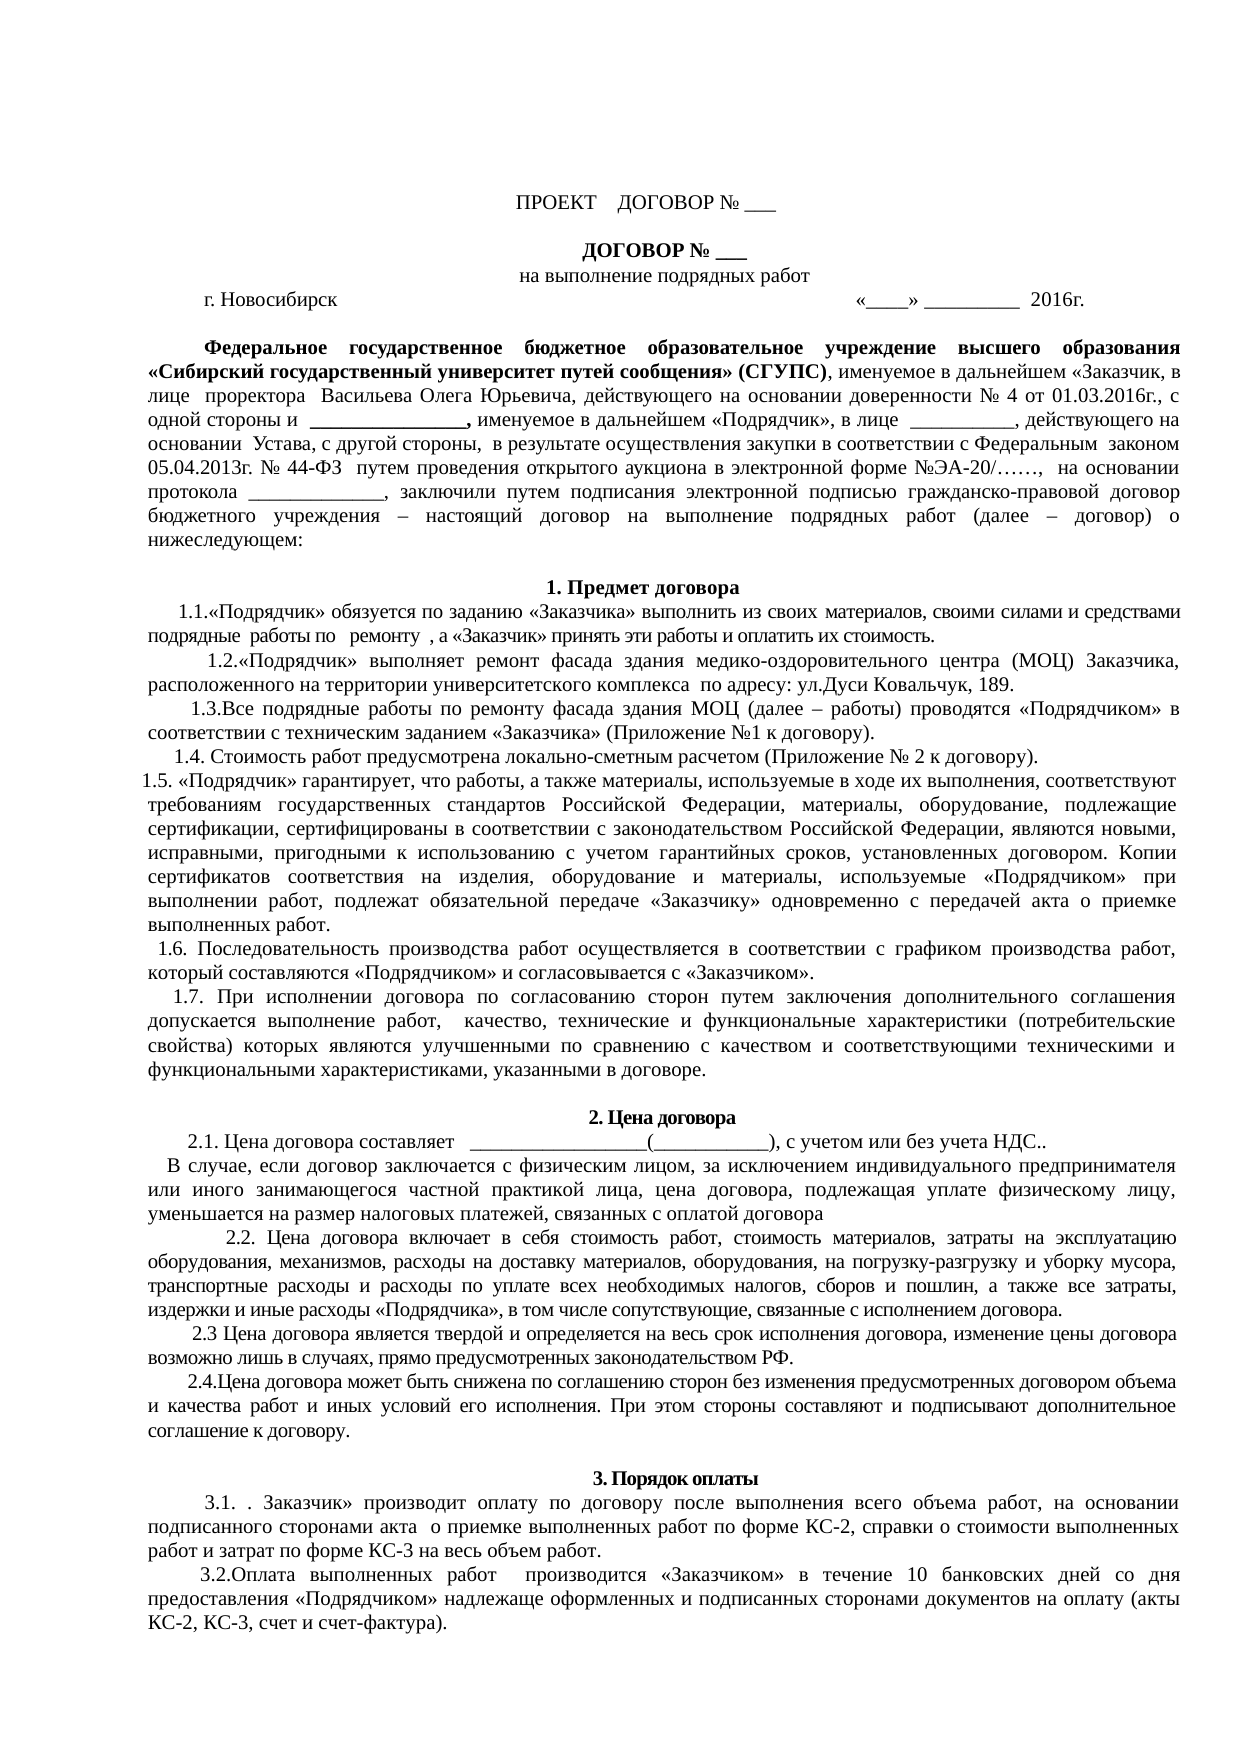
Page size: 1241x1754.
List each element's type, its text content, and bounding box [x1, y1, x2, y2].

text 1.7. При исполнении договора по согласованию сторон путем заключения дополнительного соглашения допускается выполнение работ, качество, технические и функциональные характеристики (потребительские свойства) которых являются улучшенными по сравнению с качеством и соответствующими техническими и функциональными характеристиками, указанными в договоре. [110, 984, 1177, 1081]
text 1.5. «Подрядчик» гарантирует, что работы, а также материалы, используемые в ходе их выполнения, соответствуют требованиям государственных стандартов Российской Федерации, материалы, оборудование, подлежащие сертификации, сертифицированы в соответствии с законодательством Российской Федерации, являются новыми, исправными, пригодными к использованию с учетом гарантийных сроков, установленных договором. Копии сертификатов соответствия на изделия, оборудование и материалы, используемые «Подрядчиком» при выполнении работ, подлежат обязательной передаче «Заказчику» одновременно с передачей акта о приемке выполненных работ. [110, 768, 1178, 936]
text 2.2. Цена договора включает в себя стоимость работ, стоимость материалов, затраты на эксплуатацию оборудования, механизмов, расходы на доставку материалов, оборудования, на погрузку-разгрузку и уборку мусора, транспортные расходы и расходы по уплате всех необходимых налогов, сборов и пошлин, а также все затраты, издержки и иные расходы «Подрядчика», в том числе сопутствующие, связанные с исполнением договора. [148, 1225, 1178, 1321]
text ДОГОВОР № ___ [148, 238, 1181, 262]
text г. Новосибирск «____» _________ 2016г. [151, 287, 1181, 311]
text на выполнение подрядных работ [148, 262, 1181, 287]
text 1.6. Последовательность производства работ осуществляется в соответствии с графиком производства работ, который составляются «Подрядчиком» и согласовывается с «Заказчиком». [110, 936, 1177, 984]
text 3.2.Оплата выполненных работ производится «Заказчиком» в течение 10 банковских дней со дня предоставления «Подрядчиком» надлежаще оформленных и подписанных сторонами документов на оплату (акты КС-2, КС-3, счет и счет-фактура). [148, 1562, 1181, 1634]
text 3.1. . Заказчик» производит оплату по договору после выполнения всего объема работ, на основании подписанного сторонами акта о приемке выполненных работ по форме КС-2, справки о стоимости выполненных работ и затрат по форме КС-3 на весь объем работ. [148, 1490, 1181, 1562]
text 2. Цена договора [148, 1105, 1177, 1129]
text 2.3 Цена договора является твердой и определяется на весь срок исполнения договора, изменение цены договора возможно лишь в случаях, прямо предусмотренных законодательством РФ. [148, 1321, 1178, 1369]
text В случае, если договор заключается с физическим лицом, за исключением индивидуального предпринимателя или иного занимающегося частной практикой лица, цена договора, подлежащая уплате физическому лицу, уменьшается на размер налоговых платежей, связанных с оплатой договора [148, 1153, 1178, 1225]
text 1. Предмет договора [110, 575, 1175, 599]
text 2.4.Цена договора может быть снижена по соглашению сторон без изменения предусмотренных договором объема и качества работ и иных условий его исполнения. При этом стороны составляют и подписывают дополнительное соглашение к договору. [148, 1369, 1178, 1442]
text 1.2.«Подрядчик» выполняет ремонт фасада здания медико-оздоровительного центра (МОЦ) Заказчика, расположенного на территории университетского комплекса по адресу: ул.Дуси Ковальчук, 189. [148, 647, 1181, 696]
text 1.4. Стоимость работ предусмотрена локально-сметным расчетом (Приложение № 2 к договору). [148, 744, 1181, 768]
title ПРОЕКТ ДОГОВОР № ___ [110, 190, 1181, 214]
text 1.1.«Подрядчик» обязуется по заданию «Заказчика» выполнить из своих материалов, своими cилами и средствами подрядные работы по ремонту , а «Заказчик» принять эти работы и оплатить их стоимость. [148, 599, 1181, 647]
text 2.1. Цена договора составляет _________________(___________), с учетом или без учета НДС.. [148, 1129, 1178, 1153]
text 1.3.Все подрядные работы по ремонту фасада здания МОЦ (далее – работы) проводятся «Подрядчиком» в соответствии с техническим заданием «Заказчика» (Приложение №1 к договору). [148, 696, 1181, 744]
text Федеральное государственное бюджетное образовательное учреждение высшего образования «Сибирский государственный университет путей сообщения» (СГУПС), именуемое в дальнейшем «Заказчик, в лице проректора Васильева Олега Юрьевича, действующего на основании доверенности № 4 от 01.03.2016г., с одной стороны и _______________, именуемое в дальнейшем «Подрядчик», в лице __________, действующего на основании Устава, с другой стороны, в результате осуществления закупки в соответствии с Федеральным законом 05.04.2013г. № 44-ФЗ путем проведения открытого аукциона в электронной форме №ЭА-20/……, на основании протокола _____________, заключили путем подписания электронной подписью гражданско-правовой договор бюджетного учреждения – настоящий договор на выполнение подрядных работ (далее – договор) о нижеследующем: [148, 335, 1181, 551]
text 3. Порядок оплаты [148, 1466, 1181, 1490]
